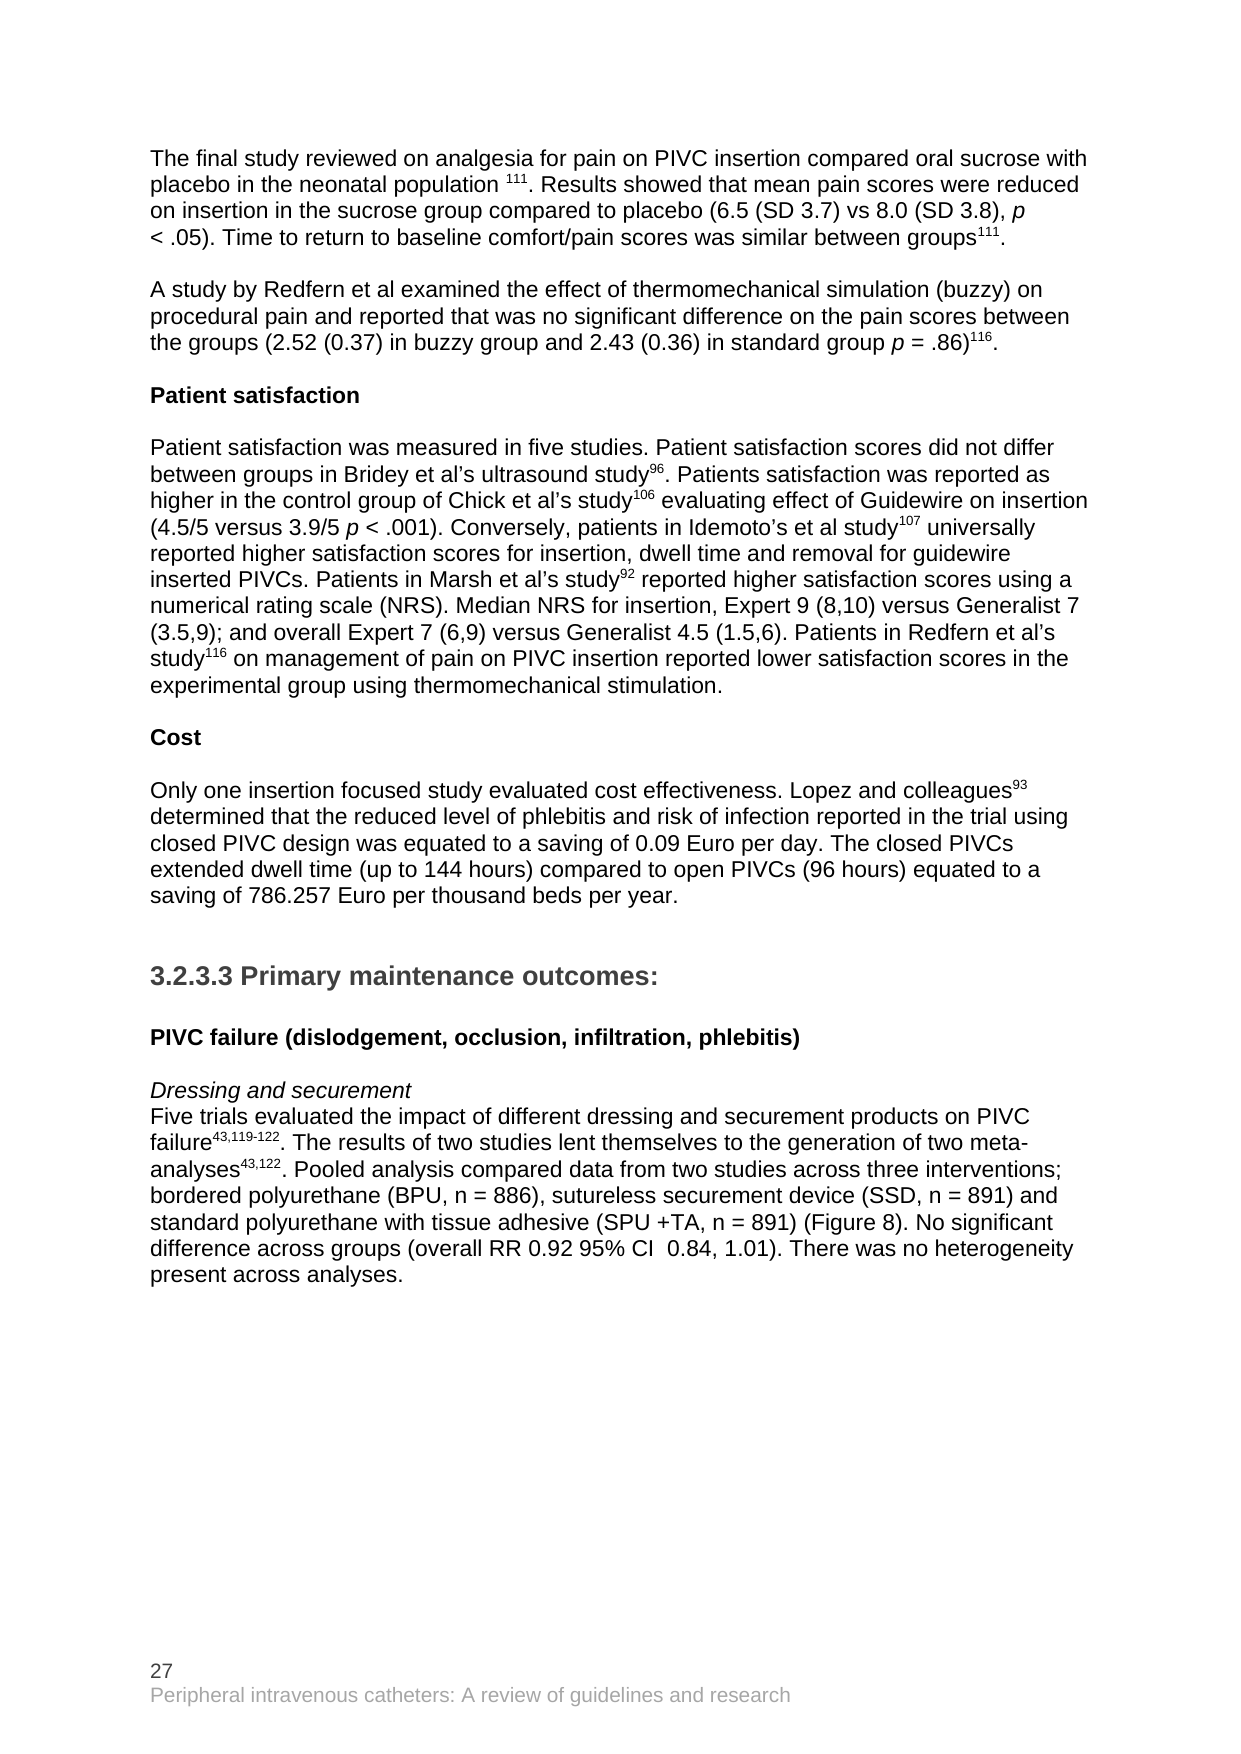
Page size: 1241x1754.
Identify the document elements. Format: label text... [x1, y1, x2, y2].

text Patient satisfaction [150, 382, 1090, 408]
text Cost [150, 724, 1090, 751]
text Patient satisfaction was measured in five studies. Patient satisfaction scores did not differ between groups in Bridey et al’s ultrasound study96. Patients satisfaction was reported as higher in the control group of Chick et al’s study106 evaluating effect of Guidewire on insertion (4.5/5 versus 3.9/5 p < .001). Conversely, patients in Idemoto’s et al study107 universally reported higher satisfaction scores for insertion, dwell time and removal for guidewire inserted PIVCs. Patients in Marsh et al’s study92 reported higher satisfaction scores using a numerical rating scale (NRS). Median NRS for insertion, Expert 9 (8,10) versus Generalist 7 (3.5,9); and overall Expert 7 (6,9) versus Generalist 4.5 (1.5,6). Patients in Redfern et al’s study116 on management of pain on PIVC insertion reported lower satisfaction scores in the experimental group using thermomechanical stimulation. [150, 434, 1090, 698]
subtitle 3.2.3.3 Primary maintenance outcomes: [150, 960, 1090, 991]
text Only one insertion focused study evaluated cost effectiveness. Lopez and colleagues93 determined that the reduced level of phlebitis and risk of infection reported in the trial using closed PIVC design was equated to a saving of 0.09 Euro per day. The closed PIVCs extended dwell time (up to 144 hours) compared to open PIVCs (96 hours) equated to a saving of 786.257 Euro per thousand beds per year. [150, 777, 1090, 909]
text Dressing and securement [150, 1077, 1090, 1103]
text A study by Redfern et al examined the effect of thermomechanical simulation (buzzy) on procedural pain and reported that was no significant difference on the pain scores between the groups (2.52 (0.37) in buzzy group and 2.43 (0.36) in standard group p = .86)116. [150, 276, 1090, 355]
text Five trials evaluated the impact of different dressing and securement products on PIVC failure43,119-122. The results of two studies lent themselves to the generation of two meta-analyses43,122. Pooled analysis compared data from two studies across three interventions; bordered polyurethane (BPU, n = 886), sutureless securement device (SSD, n = 891) and standard polyurethane with tissue adhesive (SPU +TA, n = 891) (Figure 8). No significant difference across groups (overall RR 0.92 95% CI 0.84, 1.01). There was no heterogeneity present across analyses. [150, 1103, 1090, 1287]
text PIVC failure (dislodgement, occlusion, infiltration, phlebitis) [150, 1024, 1090, 1050]
text The final study reviewed on analgesia for pain on PIVC insertion compared oral sucrose with placebo in the neonatal population 111. Results showed that mean pain scores were reduced on insertion in the sucrose group compared to placebo (6.5 (SD 3.7) vs 8.0 (SD 3.8), p < .05). Time to return to baseline comfort/pain scores was similar between groups111. [150, 144, 1090, 250]
